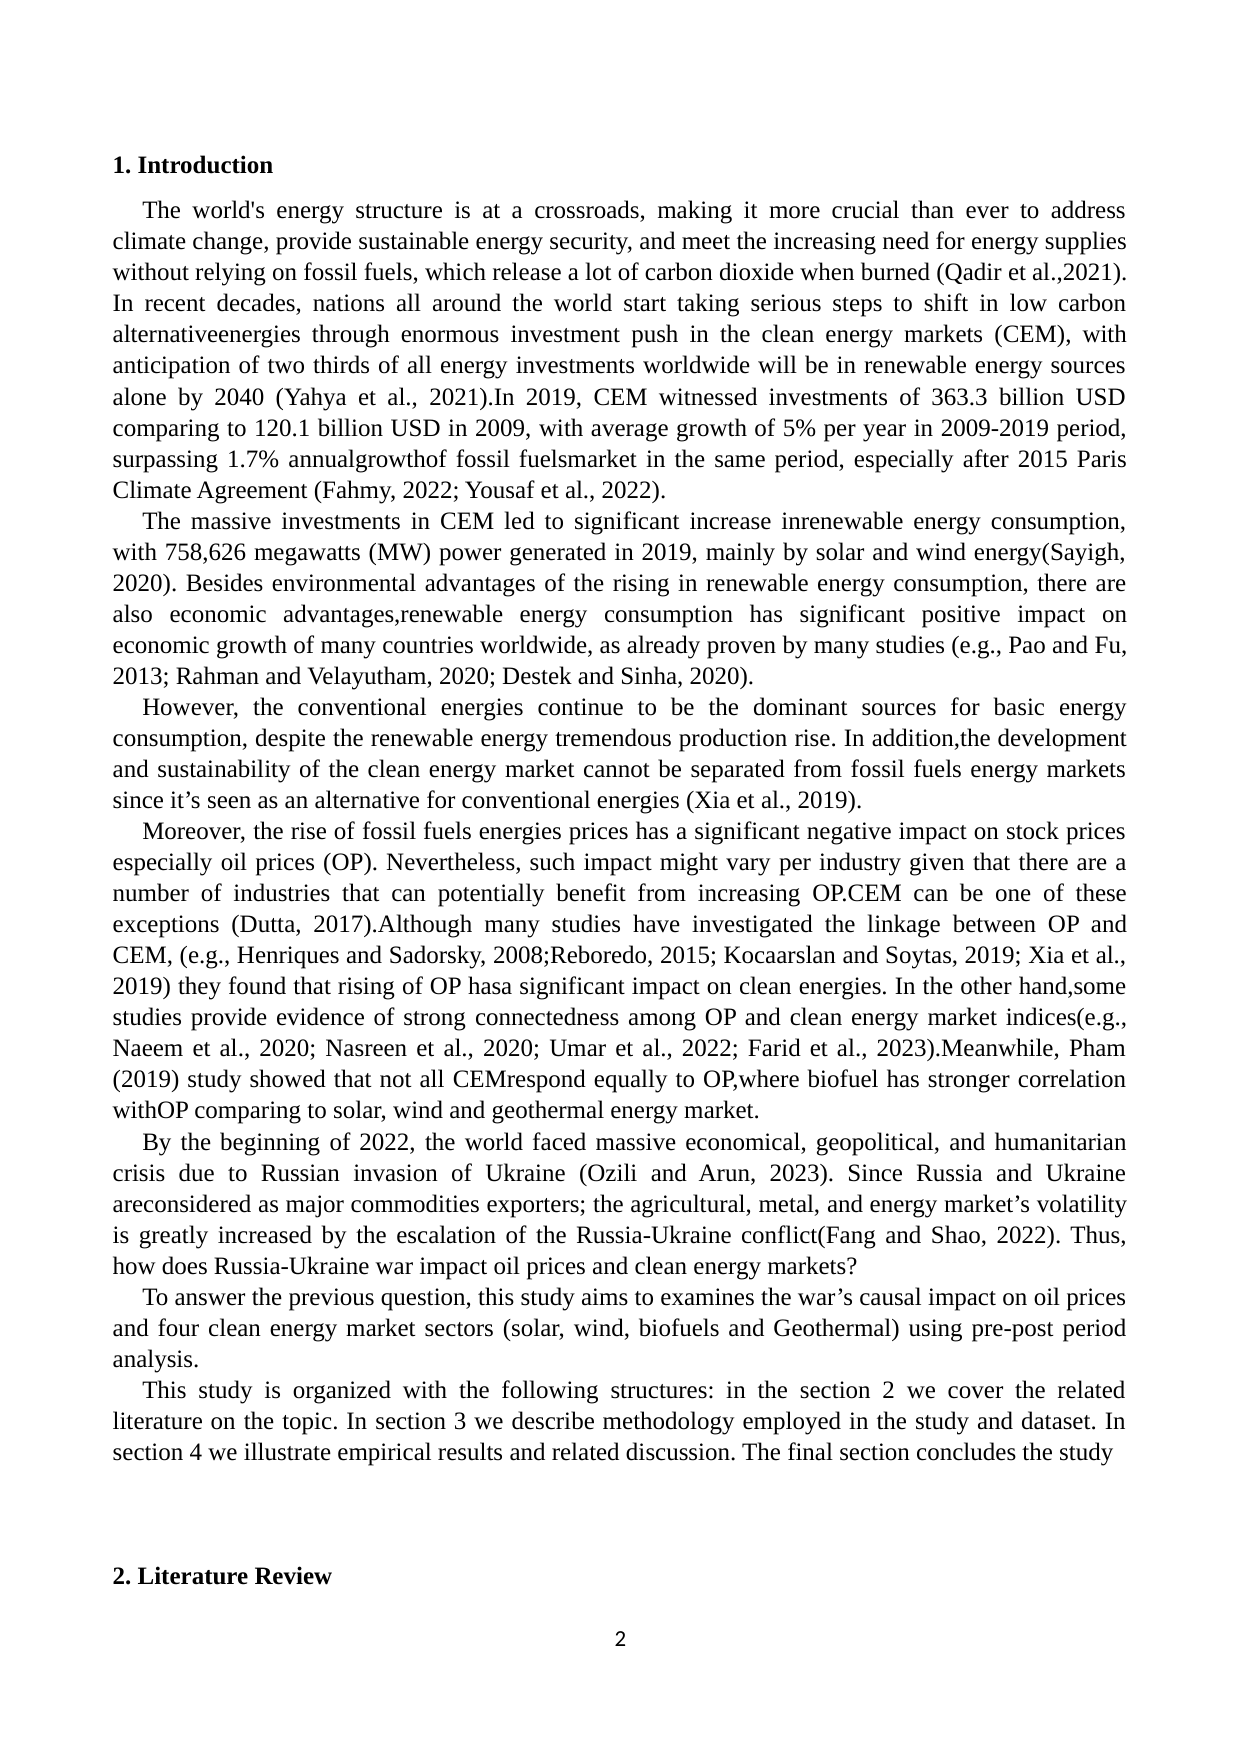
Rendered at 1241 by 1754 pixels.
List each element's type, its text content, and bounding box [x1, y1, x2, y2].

text This study is organized with the following structures: in the section 2 we cover the related literature on the topic. In section 3 we describe methodology employed in the study and dataset. In section 4 we illustrate empirical results and related discussion. The final section concludes the study [112, 1375, 1128, 1466]
text 1. Introduction [112, 150, 1128, 179]
text The massive investments in CEM led to significant increase inrenewable energy consumption, with 758,626 megawatts (MW) power generated in 2019, mainly by solar and wind energy(Sayigh, 2020). Besides environmental advantages of the rising in renewable energy consumption, there are also economic advantages,renewable energy consumption has significant positive impact on economic growth of many countries worldwide, as already proven by many studies (e.g., Pao and Fu, 2013; Rahman and Velayutham, 2020; Destek and Sinha, 2020). [112, 506, 1128, 690]
text The world's energy structure is at a crossroads, making it more crucial than ever to address climate change, provide sustainable energy security, and meet the increasing need for energy supplies without relying on fossil fuels, which release a lot of carbon dioxide when burned (Qadir et al.,2021). In recent decades, nations all around the world start taking serious steps to shift in low carbon alternativeenergies through enormous investment push in the clean energy markets (CEM), with anticipation of two thirds of all energy investments worldwide will be in renewable energy sources alone by 2040 (Yahya et al., 2021).In 2019, CEM witnessed investments of 363.3 billion USD comparing to 120.1 billion USD in 2009, with average growth of 5% per year in 2009-2019 period, surpassing 1.7% annualgrowthof fossil fuelsmarket in the same period, especially after 2015 Paris Climate Agreement (Fahmy, 2022; Yousaf et al., 2022). [112, 195, 1128, 503]
text To answer the previous question, this study aims to examines the war’s causal impact on oil prices and four clean energy market sectors (solar, wind, biofuels and Geothermal) using pre-post period analysis. [112, 1282, 1128, 1373]
text 2. Literature Review [112, 1561, 1128, 1590]
text However, the conventional energies continue to be the dominant sources for basic energy consumption, despite the renewable energy tremendous production rise. In addition,the development and sustainability of the clean energy market cannot be separated from fossil fuels energy markets since it’s seen as an alternative for conventional energies (Xia et al., 2019). [112, 692, 1128, 814]
text Moreover, the rise of fossil fuels energies prices has a significant negative impact on stock prices especially oil prices (OP). Nevertheless, such impact might vary per industry given that there are a number of industries that can potentially benefit from increasing OP.CEM can be one of these exceptions (Dutta, 2017).Although many studies have investigated the linkage between OP and CEM, (e.g., Henriques and Sadorsky, 2008;Reboredo, 2015; Kocaarslan and Soytas, 2019; Xia et al., 2019) they found that rising of OP hasa significant impact on clean energies. In the other hand,some studies provide evidence of strong connectedness among OP and clean energy market indices(e.g., Naeem et al., 2020; Nasreen et al., 2020; Umar et al., 2022; Farid et al., 2023).Meanwhile, Pham (2019) study showed that not all CEMrespond equally to OP,where biofuel has stronger correlation withOP comparing to solar, wind and geothermal energy market. [112, 816, 1128, 1124]
text By the beginning of 2022, the world faced massive economical, geopolitical, and humanitarian crisis due to Russian invasion of Ukraine (Ozili and Arun, 2023). Since Russia and Ukraine areconsidered as major commodities exporters; the agricultural, metal, and energy market’s volatility is greatly increased by the escalation of the Russia-Ukraine conflict(Fang and Shao, 2022). Thus, how does Russia-Ukraine war impact oil prices and clean energy markets? [112, 1127, 1128, 1279]
